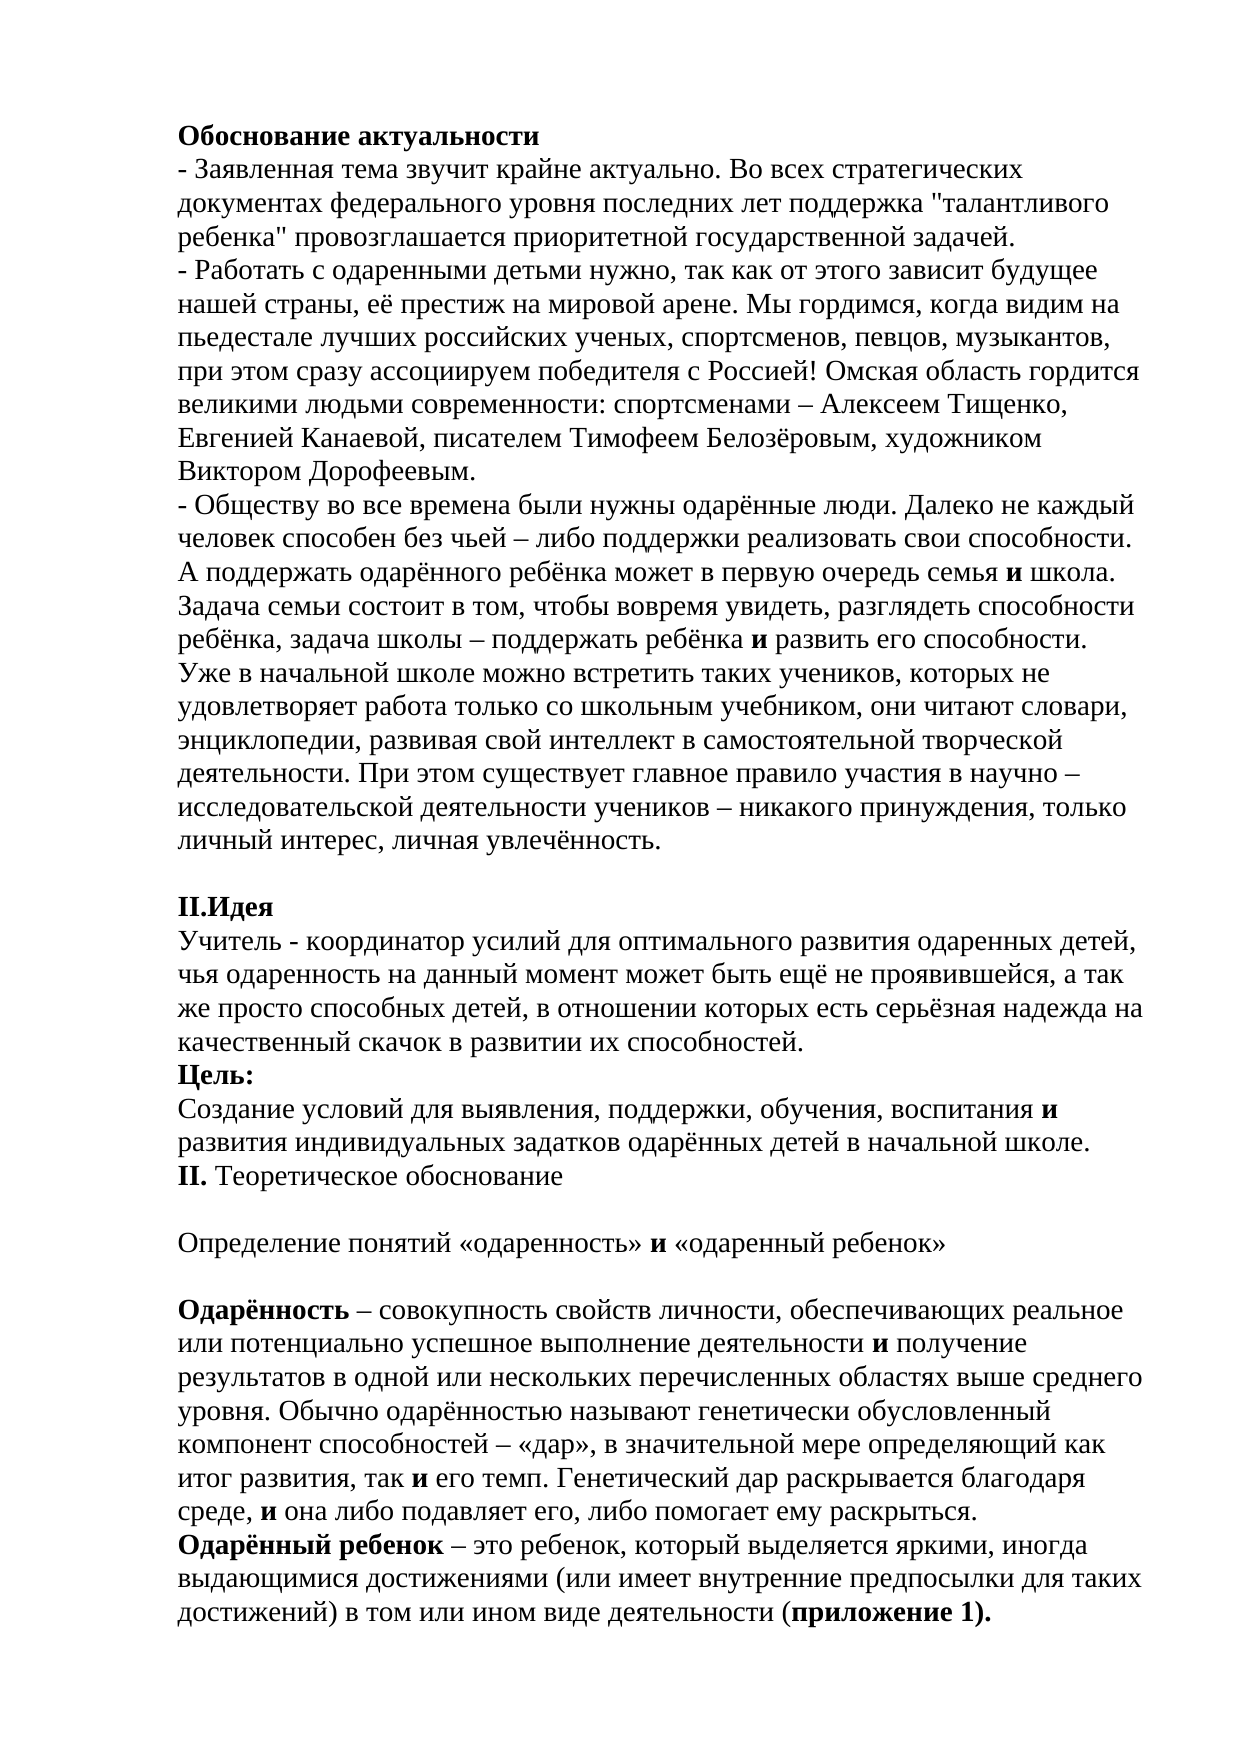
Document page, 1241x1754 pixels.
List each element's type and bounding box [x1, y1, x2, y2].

text [177, 118, 1152, 1627]
